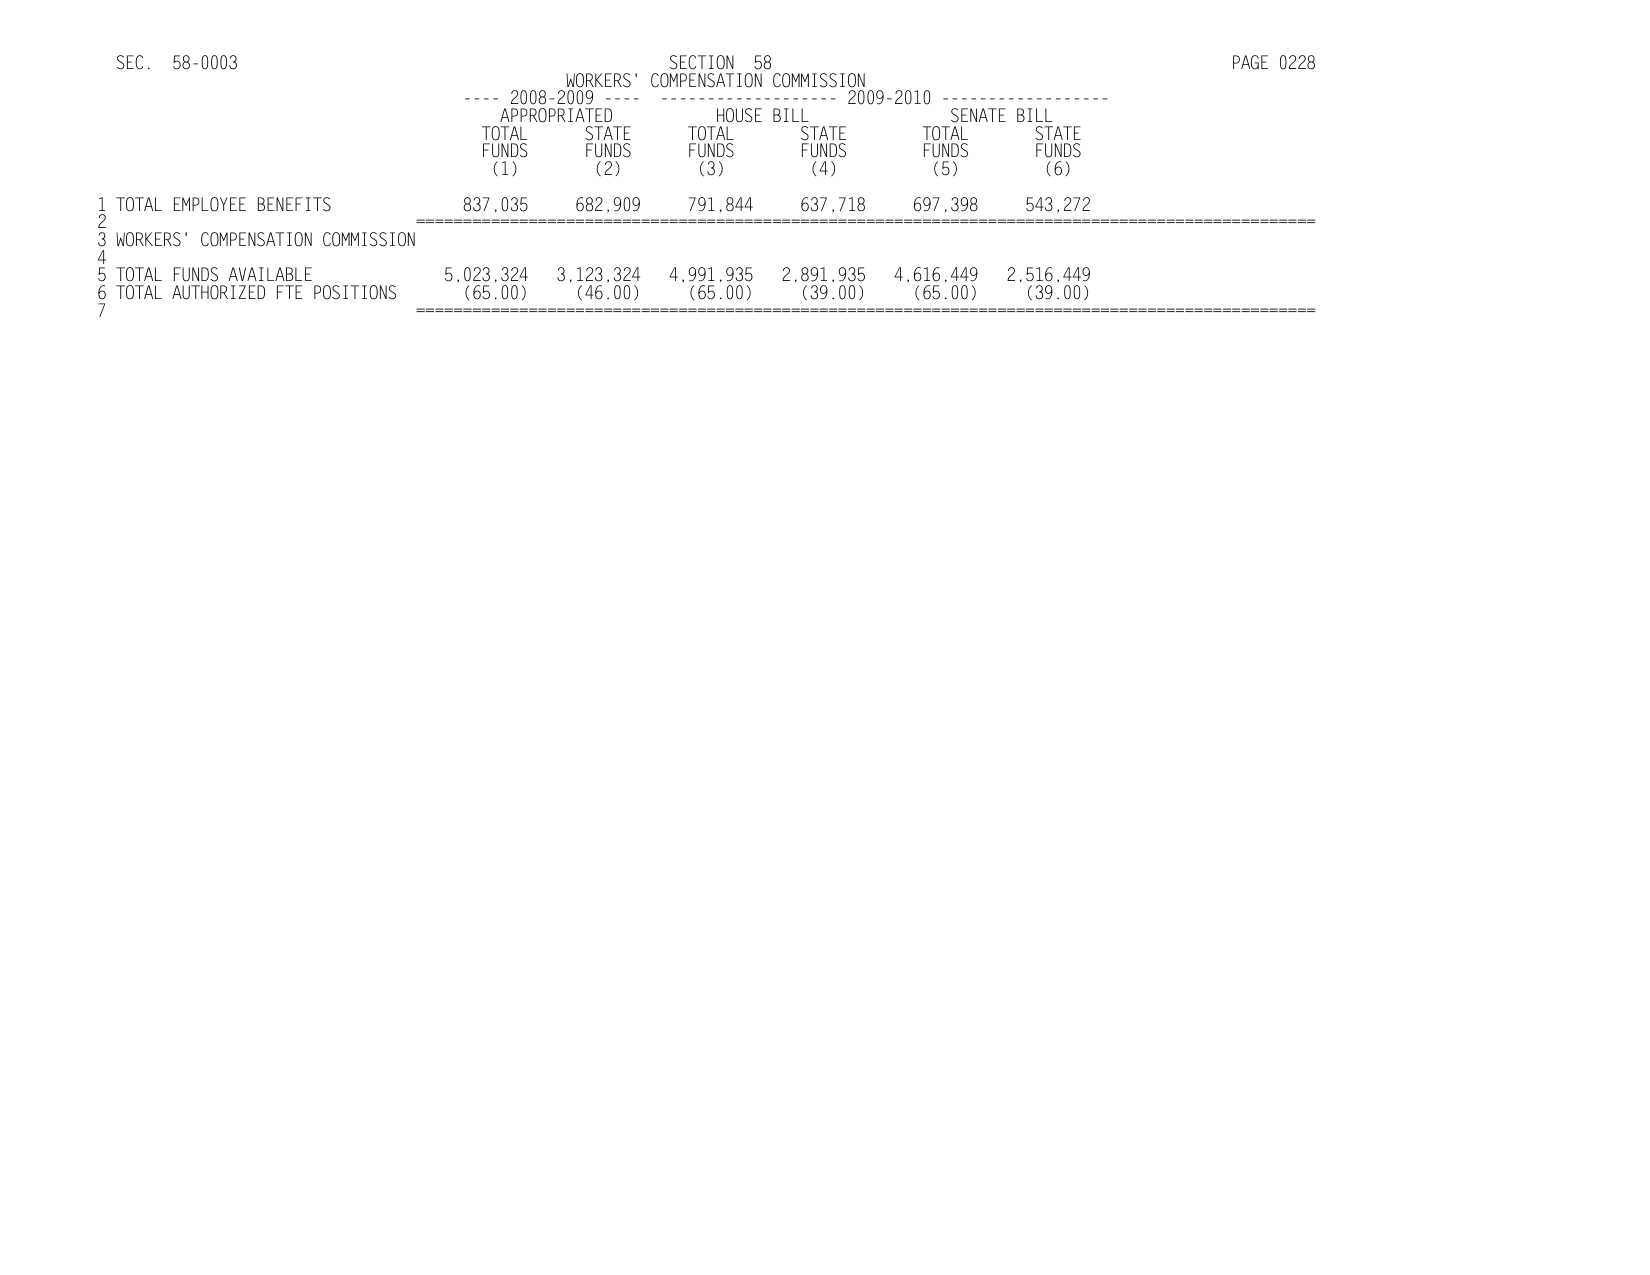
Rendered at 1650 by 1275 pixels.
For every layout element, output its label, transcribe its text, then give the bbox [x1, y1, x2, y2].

text 4 [69, 250, 1582, 268]
text 6 TOTAL AUTHORIZED FTE POSITIONS (65.00) (46.00) (65.00) (39.00) (65.00) (39.00) [69, 285, 1582, 303]
text 3 WORKERS' COMPENSATION COMMISSION [69, 232, 1582, 250]
text SEC. 58-0003 SECTION 58 PAGE 0228 [69, 55, 1582, 73]
text FUNDS FUNDS FUNDS FUNDS FUNDS FUNDS [69, 144, 1582, 161]
text APPROPRIATED HOUSE BILL SENATE BILL [69, 108, 1582, 126]
text 5 TOTAL FUNDS AVAILABLE 5,023,324 3,123,324 4,991,935 2,891,935 4,616,449 2,516,449 [69, 268, 1582, 285]
text WORKERS' COMPENSATION COMMISSION [69, 73, 1582, 91]
text (1) (2) (3) (4) (5) (6) [69, 161, 1582, 179]
text 7 ================================================================================================ [69, 303, 1582, 321]
text 1 TOTAL EMPLOYEE BENEFITS 837,035 682,909 791,844 637,718 697,398 543,272 [69, 197, 1582, 214]
text TOTAL STATE TOTAL STATE TOTAL STATE [69, 126, 1582, 144]
text ---- 2008-2009 ---- ------------------- 2009-2010 ------------------ [69, 91, 1582, 108]
text 2 ================================================================================================ [69, 214, 1582, 232]
